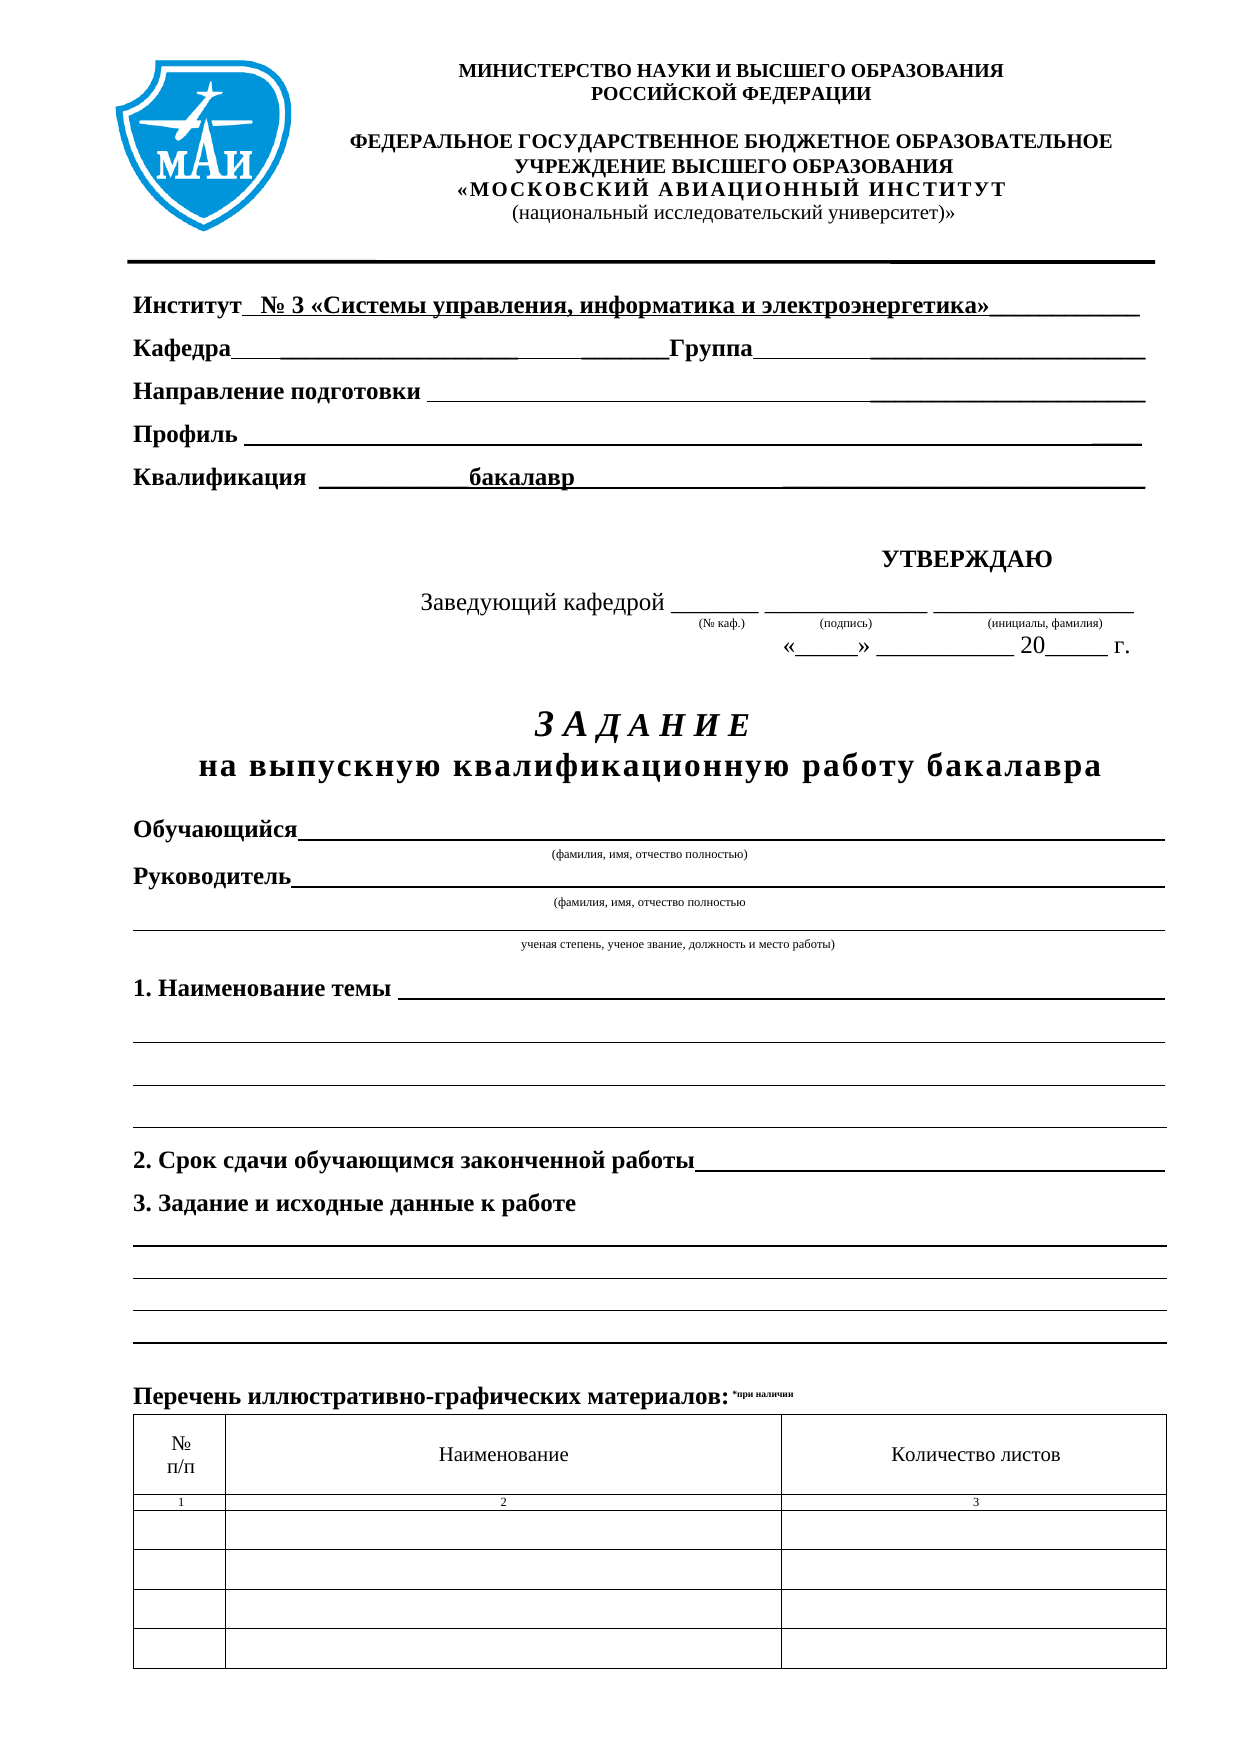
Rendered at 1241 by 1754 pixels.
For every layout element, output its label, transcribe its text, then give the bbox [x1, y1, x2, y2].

text Руководитель [133, 861, 1167, 890]
text 2. Срок сдачи обучающимся законченной работы [133, 1145, 1166, 1174]
table_cell [134, 1629, 225, 1668]
table_cell [226, 1511, 781, 1549]
table_cell [782, 1629, 1166, 1668]
text Заведующий кафедрой _______ _____________ ________________ [133, 587, 1152, 616]
text Перечень иллюстративно-графических материалов: *при наличии [133, 1381, 1167, 1409]
text ФЕДЕРАЛЬНОЕ ГОСУДАРСТВЕННОЕ БЮДЖЕТНОЕ ОБРАЗОВАТЕЛЬНОЕ [292, 129, 1152, 154]
table_cell 3 [782, 1495, 1166, 1509]
table_cell [782, 1511, 1166, 1549]
table_header Наименование [226, 1415, 781, 1494]
text ученая степень, ученое звание, должность и место работы) [133, 937, 1167, 952]
text Профиль ____ Квалификация ____________бакалавр _____________________________ [133, 419, 1152, 491]
table_cell 2 [226, 1495, 781, 1509]
table_cell [782, 1590, 1166, 1628]
text (фамилия, имя, отчество полностью [133, 894, 1167, 909]
table_cell [226, 1590, 781, 1628]
text 3. Задание и исходные данные к работе [133, 1188, 1167, 1217]
text МИНИСТЕРСТВО науки и высшего ОБРАЗОВАНИЯ [292, 59, 1152, 82]
table_cell [226, 1629, 781, 1668]
text (№ каф.) (подпись) (инициалы, фамилия) [133, 616, 1152, 630]
text на выпускную квалификационную работу бакалавра [133, 745, 1167, 783]
text Институт № 3 «Системы управления, информатика и электроэнергетика»____________ [133, 290, 1152, 318]
text «МОСКОВСКИЙ АВИАЦИОННЫЙ ИНСТИТУТ [292, 178, 1152, 201]
text З А Д А Н И Е [133, 702, 1152, 745]
text Обучающийся [133, 814, 1167, 843]
text УЧРЕЖДЕНИЕ ВЫСШЕГО ОБРАЗОВАНИЯ [292, 154, 1152, 178]
text Кафедра ___________________ _______Группа ______________________ [133, 333, 1152, 362]
text «_____» ___________ 20_____ г. [133, 630, 1152, 659]
table_cell [782, 1550, 1166, 1589]
text (национальный исследовательский университет)» [292, 201, 1152, 224]
text РОссИЙСКОЙ ФЕДЕРАЦИИ [292, 82, 1152, 105]
picture [123, 67, 284, 224]
table_header № п/п [134, 1415, 225, 1494]
table_cell [134, 1550, 225, 1589]
table_cell 1 [134, 1495, 225, 1509]
table_header Количество листов [782, 1415, 1166, 1494]
table_cell [226, 1550, 781, 1589]
text УТВЕРЖДАЮ [133, 544, 1152, 572]
text (фамилия, имя, отчество полностью) [133, 847, 1167, 861]
table_cell [134, 1511, 225, 1549]
table_cell [134, 1590, 225, 1628]
text 1. Наименование темы [133, 973, 1167, 1088]
picture [113, 58, 292, 233]
text Направление подготовки ______________________ [133, 376, 1152, 405]
